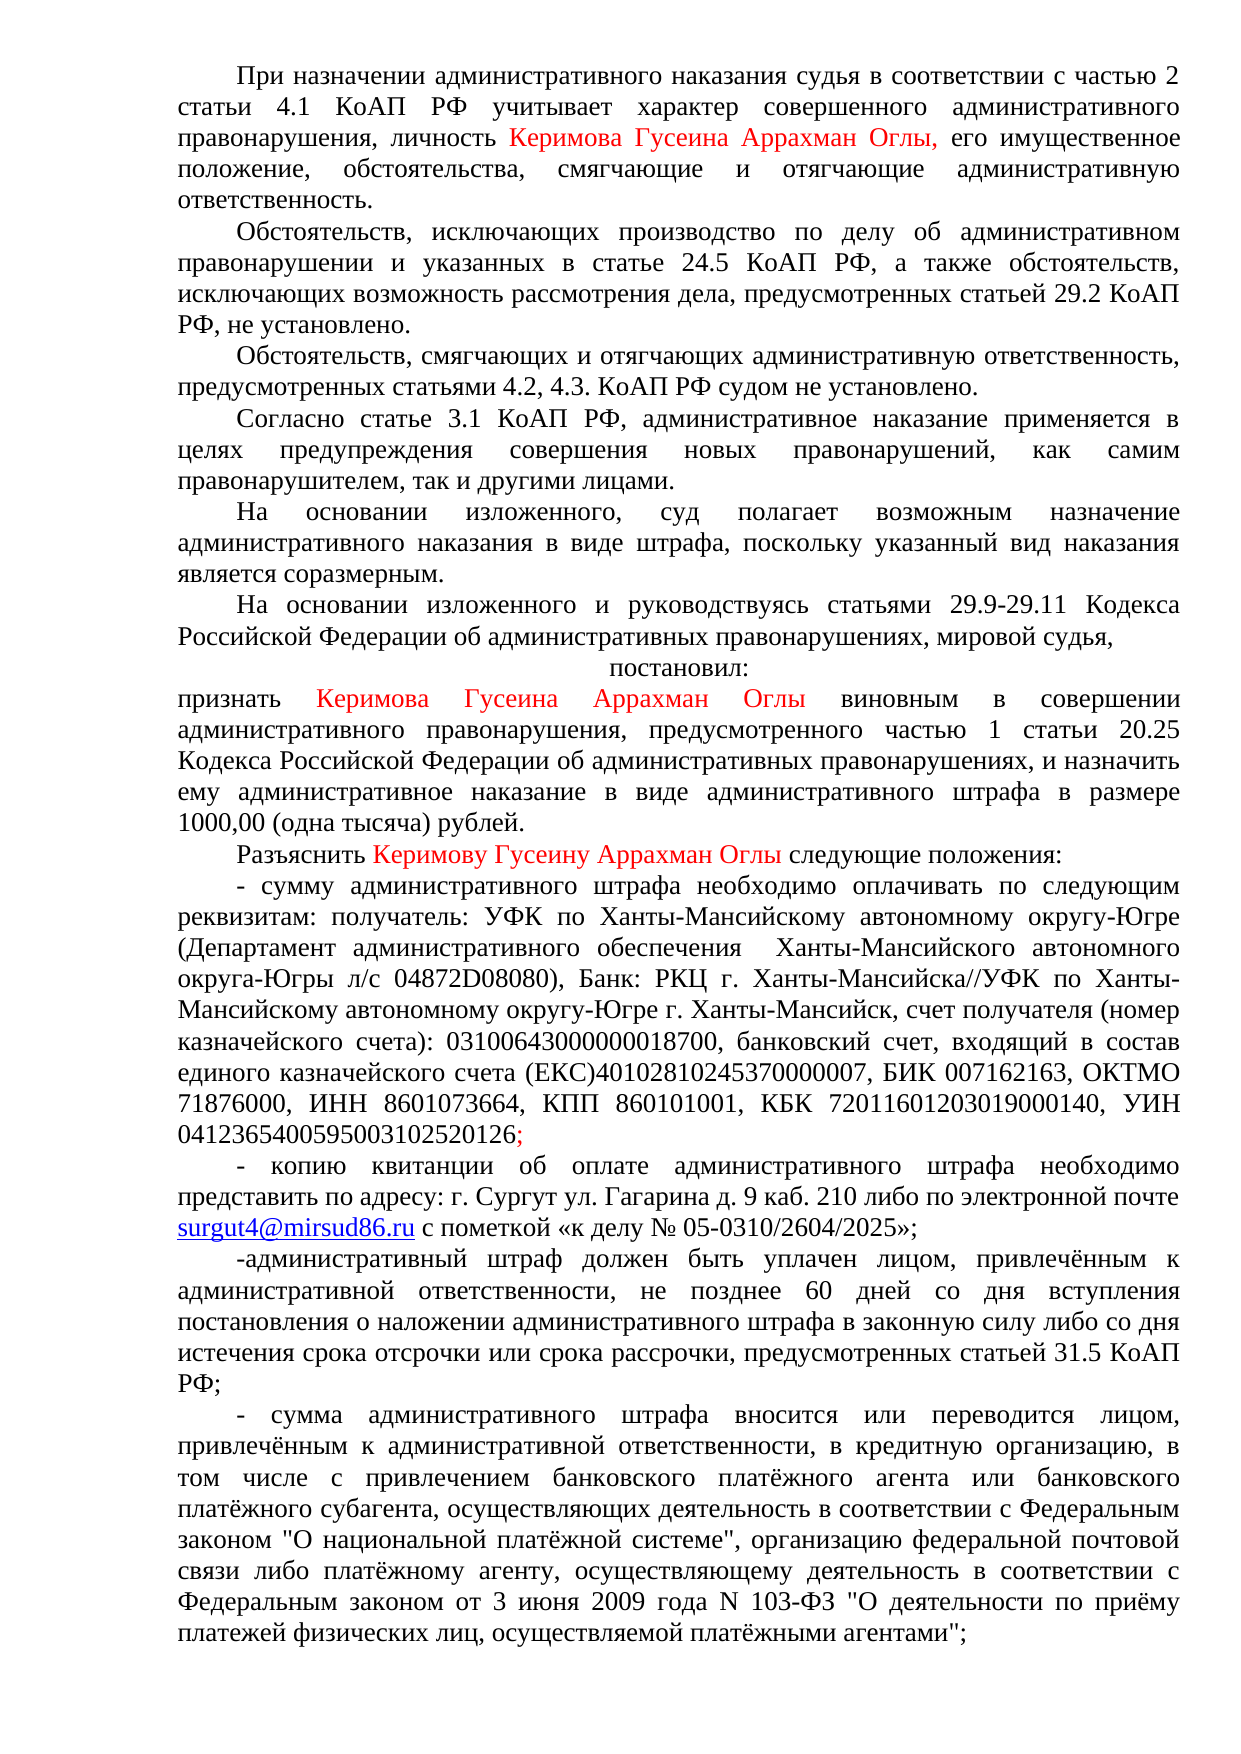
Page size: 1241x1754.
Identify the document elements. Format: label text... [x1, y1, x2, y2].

text На основании изложенного и руководствуясь статьями 29.9-29.11 Кодекса Российской Федерации об административных правонарушениях, мировой судья, [177, 588, 1181, 651]
text При назначении административного наказания судья в соответствии с частью 2 статьи 4.1 КоАП РФ учитывает характер совершенного административного правонарушения, личность Керимова Гусеина Аррахман Оглы, его имущественное положение, обстоятельства, смягчающие и отягчающие административную ответственность. [177, 59, 1181, 215]
text -административный штраф должен быть уплачен лицом, привлечённым к административной ответственности, не позднее 60 дней со дня вступления постановления о наложении административного штрафа в законную силу либо со дня истечения срока отсрочки или срока рассрочки, предусмотренных статьей 31.5 КоАП РФ; [177, 1243, 1181, 1398]
text - сумму административного штрафа необходимо оплачивать по следующим реквизитам: получатель: УФК по Ханты-Мансийскому автономному округу-Югре (Департамент административного обеспечения Ханты-Мансийского автономного округа-Югры л/с 04872D08080), Банк: РКЦ г. Ханты-Мансийска//УФК по Ханты-Мансийскому автономному округу-Югре г. Ханты-Мансийск, счет получателя (номер казначейского счета): 03100643000000018700, банковский счет, входящий в состав единого казначейского счета (ЕКС)40102810245370000007, БИК 007162163, ОКТМО 71876000, ИНН 8601073664, КПП 860101001, КБК 72011601203019000140, УИН 0412365400595003102520126; [177, 869, 1181, 1149]
text - сумма административного штрафа вносится или переводится лицом, привлечённым к административной ответственности, в кредитную организацию, в том числе с привлечением банковского платёжного агента или банковского платёжного субагента, осуществляющих деятельность в соответствии с Федеральным законом "О национальной платёжной системе", организацию федеральной почтовой связи либо платёжному агенту, осуществляющему деятельность в соответствии с Федеральным законом от 3 июня 2009 года N 103-ФЗ "О деятельности по приёму платежей физических лиц, осуществляемой платёжными агентами"; [177, 1398, 1181, 1647]
text Согласно статье 3.1 КоАП РФ, административное наказание применяется в целях предупреждения совершения новых правонарушений, как самим правонарушителем, так и другими лицами. [177, 402, 1181, 495]
text Разъяснить Керимову Гусеину Аррахман Оглы следующие положения: [177, 838, 1181, 869]
text Обстоятельств, исключающих производство по делу об административном правонарушении и указанных в статье 24.5 КоАП РФ, а также обстоятельств, исключающих возможность рассмотрения дела, предусмотренных статьей 29.2 КоАП РФ, не установлено. [177, 215, 1181, 339]
text - копию квитанции об оплате административного штрафа необходимо представить по адресу: г. Сургут ул. Гагарина д. 9 каб. 210 либо по электронной почте surgut4@mirsud86.ru с пометкой «к делу № 05-0310/2604/2025»; [177, 1149, 1181, 1243]
text Обстоятельств, смягчающих и отягчающих административную ответственность, предусмотренных статьями 4.2, 4.3. КоАП РФ судом не установлено. [177, 339, 1181, 402]
text На основании изложенного, суд полагает возможным назначение административного наказания в виде штрафа, поскольку указанный вид наказания является соразмерным. [177, 495, 1181, 588]
text признать Керимова Гусеина Аррахман Оглы виновным в совершении административного правонарушения, предусмотренного частью 1 статьи 20.25 Кодекса Российской Федерации об административных правонарушениях, и назначить ему административное наказание в виде административного штрафа в размере 1000,00 (одна тысяча) рублей. [177, 682, 1181, 838]
text постановил: [177, 651, 1181, 682]
